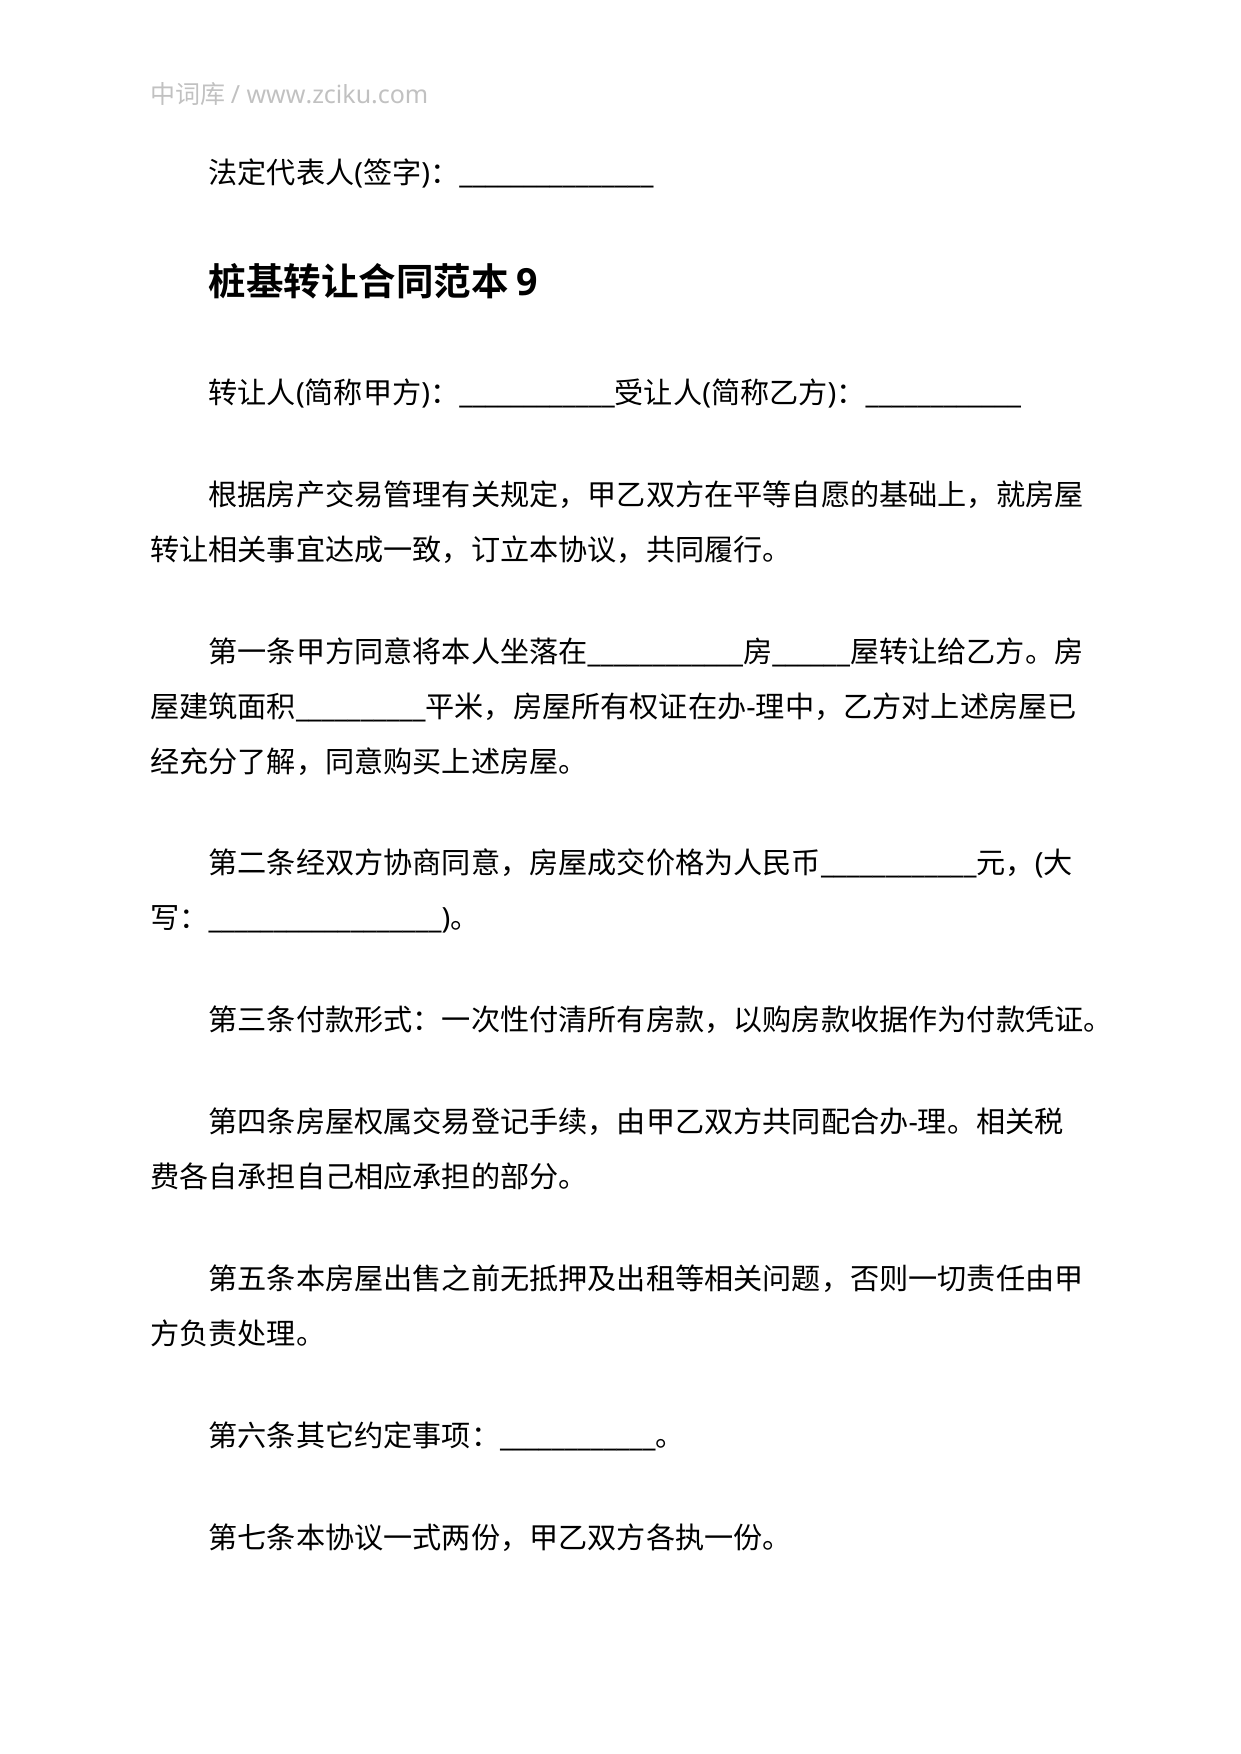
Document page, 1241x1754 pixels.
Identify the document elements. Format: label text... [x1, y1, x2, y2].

text 法定代表人(签字)：_______________ [150, 150, 1090, 192]
text 第七条本协议一式两份，甲乙双方各执一份。 [150, 1514, 1090, 1556]
text 第三条付款形式：一次性付清所有房款，以购房款收据作为付款凭证。 [150, 997, 1090, 1039]
text 转让人(简称甲方)：____________受让人(简称乙方)：____________ [150, 369, 1090, 412]
text 第四条房屋权属交易登记手续，由甲乙双方共同配合办-理。相关税费各自承担自己相应承担的部分。 [150, 1099, 1090, 1196]
text 第六条其它约定事项：____________。 [150, 1412, 1090, 1454]
text 根据房产交易管理有关规定，甲乙双方在平等自愿的基础上，就房屋转让相关事宜达成一致，订立本协议，共同履行。 [150, 472, 1090, 569]
text 第五条本房屋出售之前无抵押及出租等相关问题，否则一切责任由甲方负责处理。 [150, 1256, 1090, 1353]
text 第二条经双方协商同意，房屋成交价格为人民币____________元，(大写：__________________)。 [150, 840, 1090, 937]
text 第一条甲方同意将本人坐落在____________房______屋转让给乙方。房屋建筑面积__________平米，房屋所有权证在办-理中，乙方对上述房屋已经充分了解，同意购买上述房屋。 [150, 628, 1090, 781]
text 桩基转让合同范本9 [150, 252, 1090, 306]
